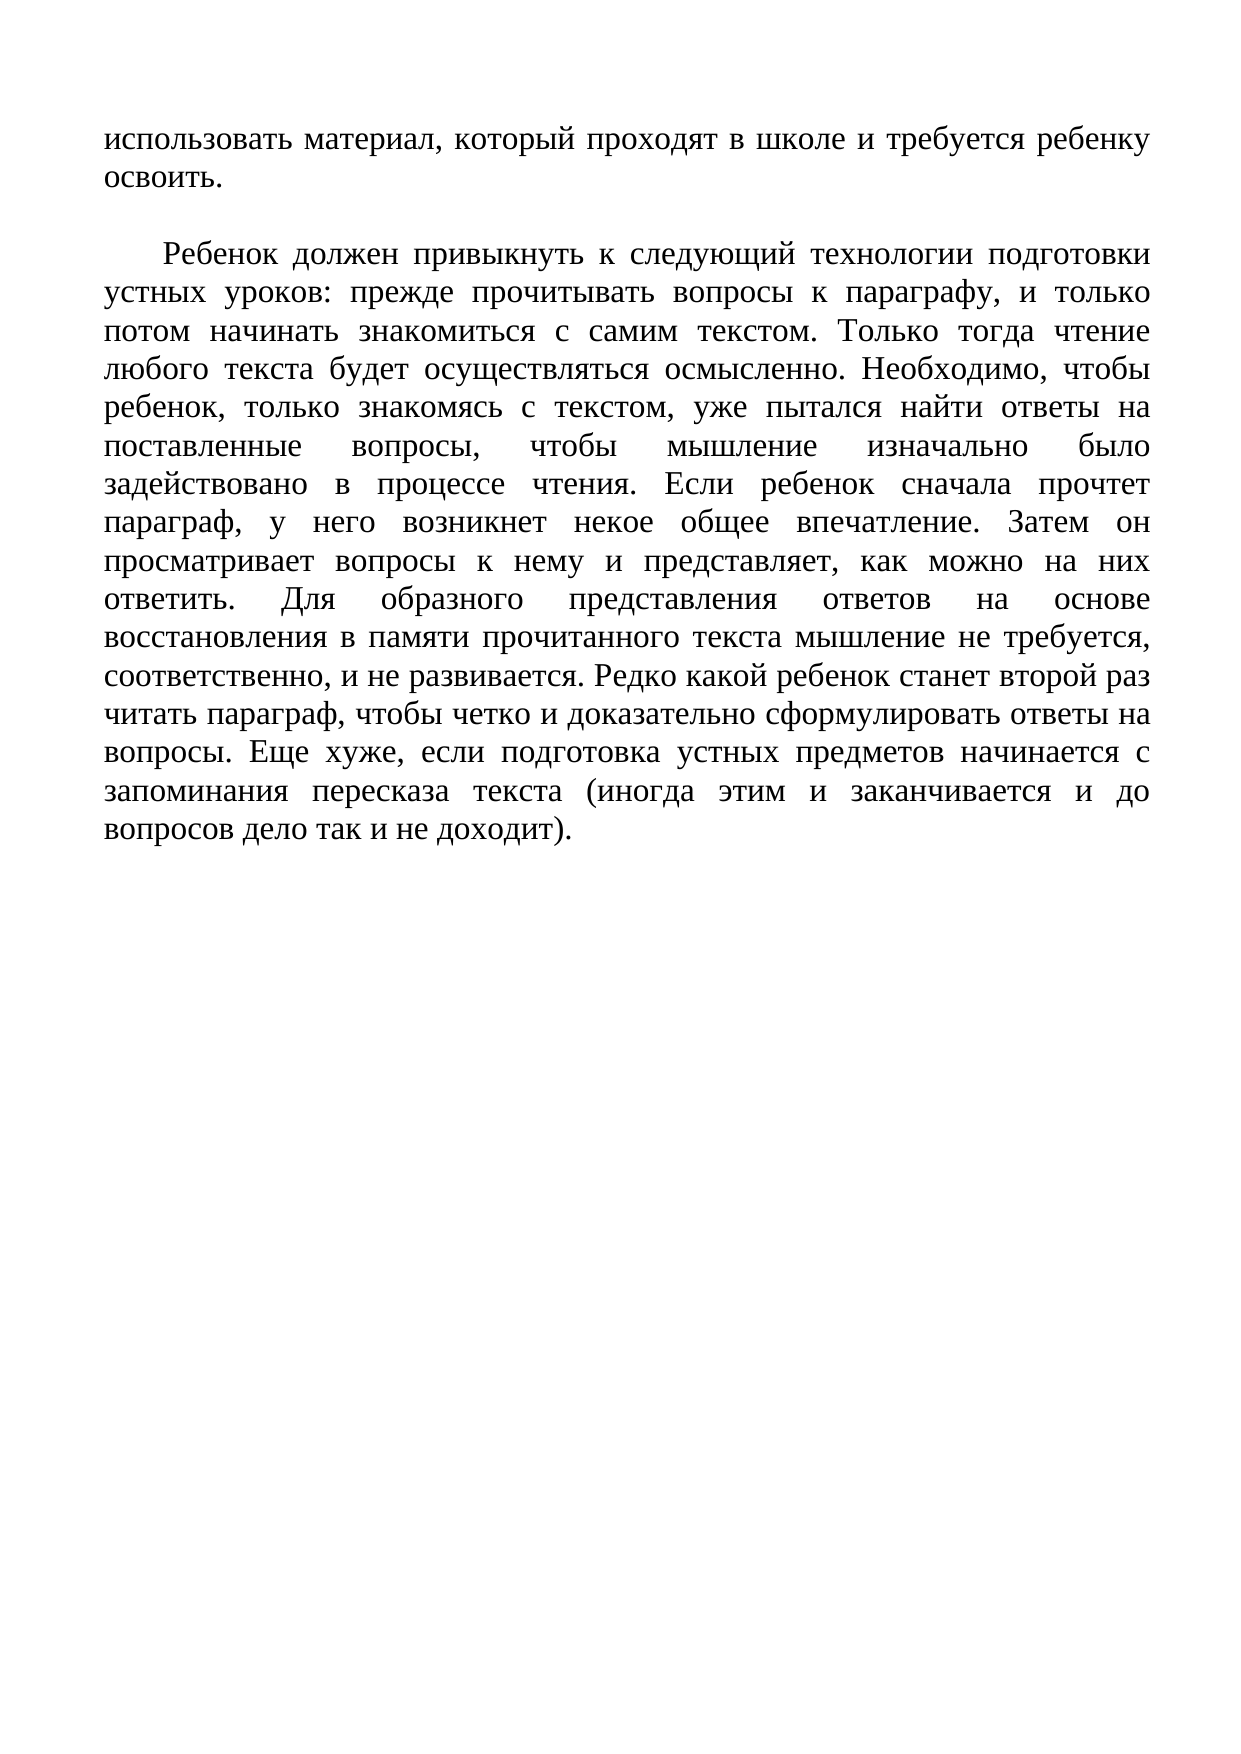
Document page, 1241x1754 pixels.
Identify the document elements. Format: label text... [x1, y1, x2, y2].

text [103, 118, 1152, 195]
text Ребенок должен привыкнуть к следующий технологии подготовки устных уроков: прежде прочитывать вопросы к параграфу, и только потом начинать знакомиться с самим текстом. Только тогда чтение любого текста будет осуществляться осмысленно. Необходимо, чтобы ребенок, только знакомясь с текстом, уже пытался найти ответы на поставленные вопросы, чтобы мышление изначально было задействовано в процессе чтения. Если ребенок сначала прочтет параграф, у него возникнет некое общее впечатление. Затем он просматривает вопросы к нему и представляет, как можно на них ответить. Для образного представления ответов на основе восстановления в памяти прочитанного текста мышление не требуется, соответственно, и не развивается. Редко какой ребенок станет второй раз читать параграф, чтобы четко и доказательно сформулировать ответы на вопросы. Еще хуже, если подготовка устных предметов начинается с запоминания пересказа текста (иногда этим и заканчивается и до вопросов дело так и не доходит). [103, 233, 1152, 846]
